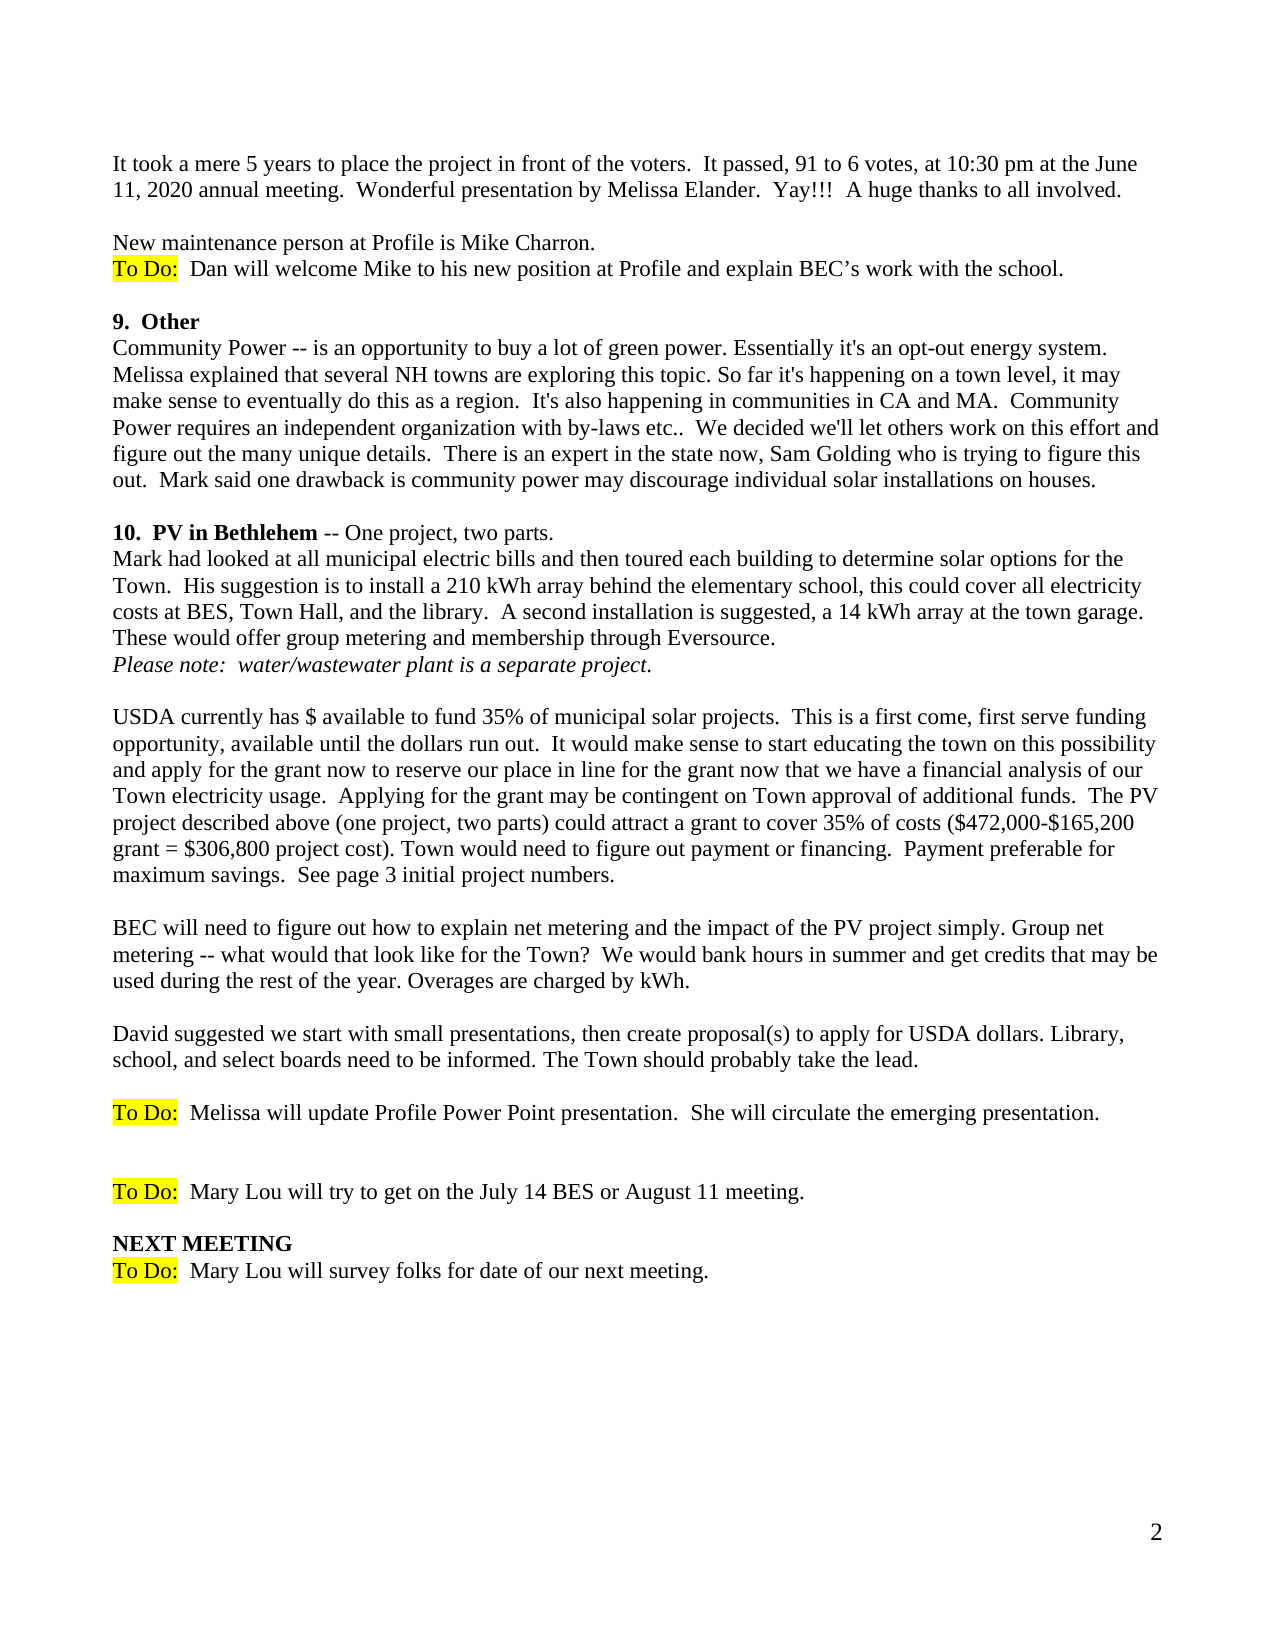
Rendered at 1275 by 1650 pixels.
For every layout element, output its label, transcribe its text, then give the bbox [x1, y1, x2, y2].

text To Do: Melissa will update Profile Power Point presentation. She will circulate the emerging presentation. [178, 1099, 1162, 1125]
text Please note: water/wastewater plant is a separate project. [112, 651, 1162, 677]
text USDA currently has $ available to fund 35% of municipal solar projects. This is a first come, first serve funding opportunity, available until the dollars run out. It would make sense to start educating the town on this possibility and apply for the grant now to reserve our place in line for the grant now that we have a financial analysis of our Town electricity usage. Applying for the grant may be contingent on Town approval of additional funds. The PV project described above (one project, two parts) could attract a grant to cover 35% of costs ($472,000-$165,200 grant = $306,800 project cost). Town would need to figure out payment or financing. Payment preferable for maximum savings. See page 3 initial project numbers. [112, 703, 1162, 888]
text To Do: Mary Lou will try to get on the July 14 BES or August 11 meeting. [178, 1178, 1162, 1204]
text 9. Other [112, 308, 1162, 334]
text BEC will need to figure out how to explain net metering and the impact of the PV project simply. Group net metering -- what would that look like for the Town? We would bank hours in summer and get credits that may be used during the rest of the year. Overages are charged by kWh. [112, 914, 1162, 993]
text Community Power -- is an opportunity to buy a lot of green power. Essentially it's an opt-out energy system. Melissa explained that several NH towns are exploring this topic. So far it's happening on a town level, it may make sense to eventually do this as a region. It's also happening in communities in CA and MA. Community Power requires an independent organization with by-laws etc.. We decided we'll let others work on this effort and figure out the many unique details. There is an expert in the state now, Sam Golding who is trying to figure this out. Mark said one drawback is community power may discourage individual solar installations on houses. [112, 334, 1162, 493]
text 10. PV in Bethlehem -- One project, two parts. [112, 519, 1162, 545]
text David suggested we start with small presentations, then create proposal(s) to apply for USDA dollars. Library, school, and select boards need to be informed. The Town should probably take the lead. [112, 1020, 1162, 1072]
text To Do: Mary Lou will survey folks for date of our next meeting. [178, 1257, 1162, 1283]
text NEXT MEETING [112, 1231, 1162, 1257]
text Mark had looked at all municipal electric bills and then toured each building to determine solar options for the Town. His suggestion is to install a 210 kWh array behind the elementary school, this could cover all electricity costs at BES, Town Hall, and the library. A second installation is suggested, a 14 kWh array at the town garage. These would offer group metering and membership through Eversource. [112, 545, 1162, 651]
text New maintenance person at Profile is Mike Charron. [112, 229, 1162, 255]
text To Do: Dan will welcome Mike to his new position at Profile and explain BEC’s work with the school. [178, 255, 1162, 282]
text It took a mere 5 years to place the project in front of the voters. It passed, 91 to 6 votes, at 10:30 pm at the June 11, 2020 annual meeting. Wonderful presentation by Melissa Elander. Yay!!! A huge thanks to all involved. [112, 150, 1162, 203]
